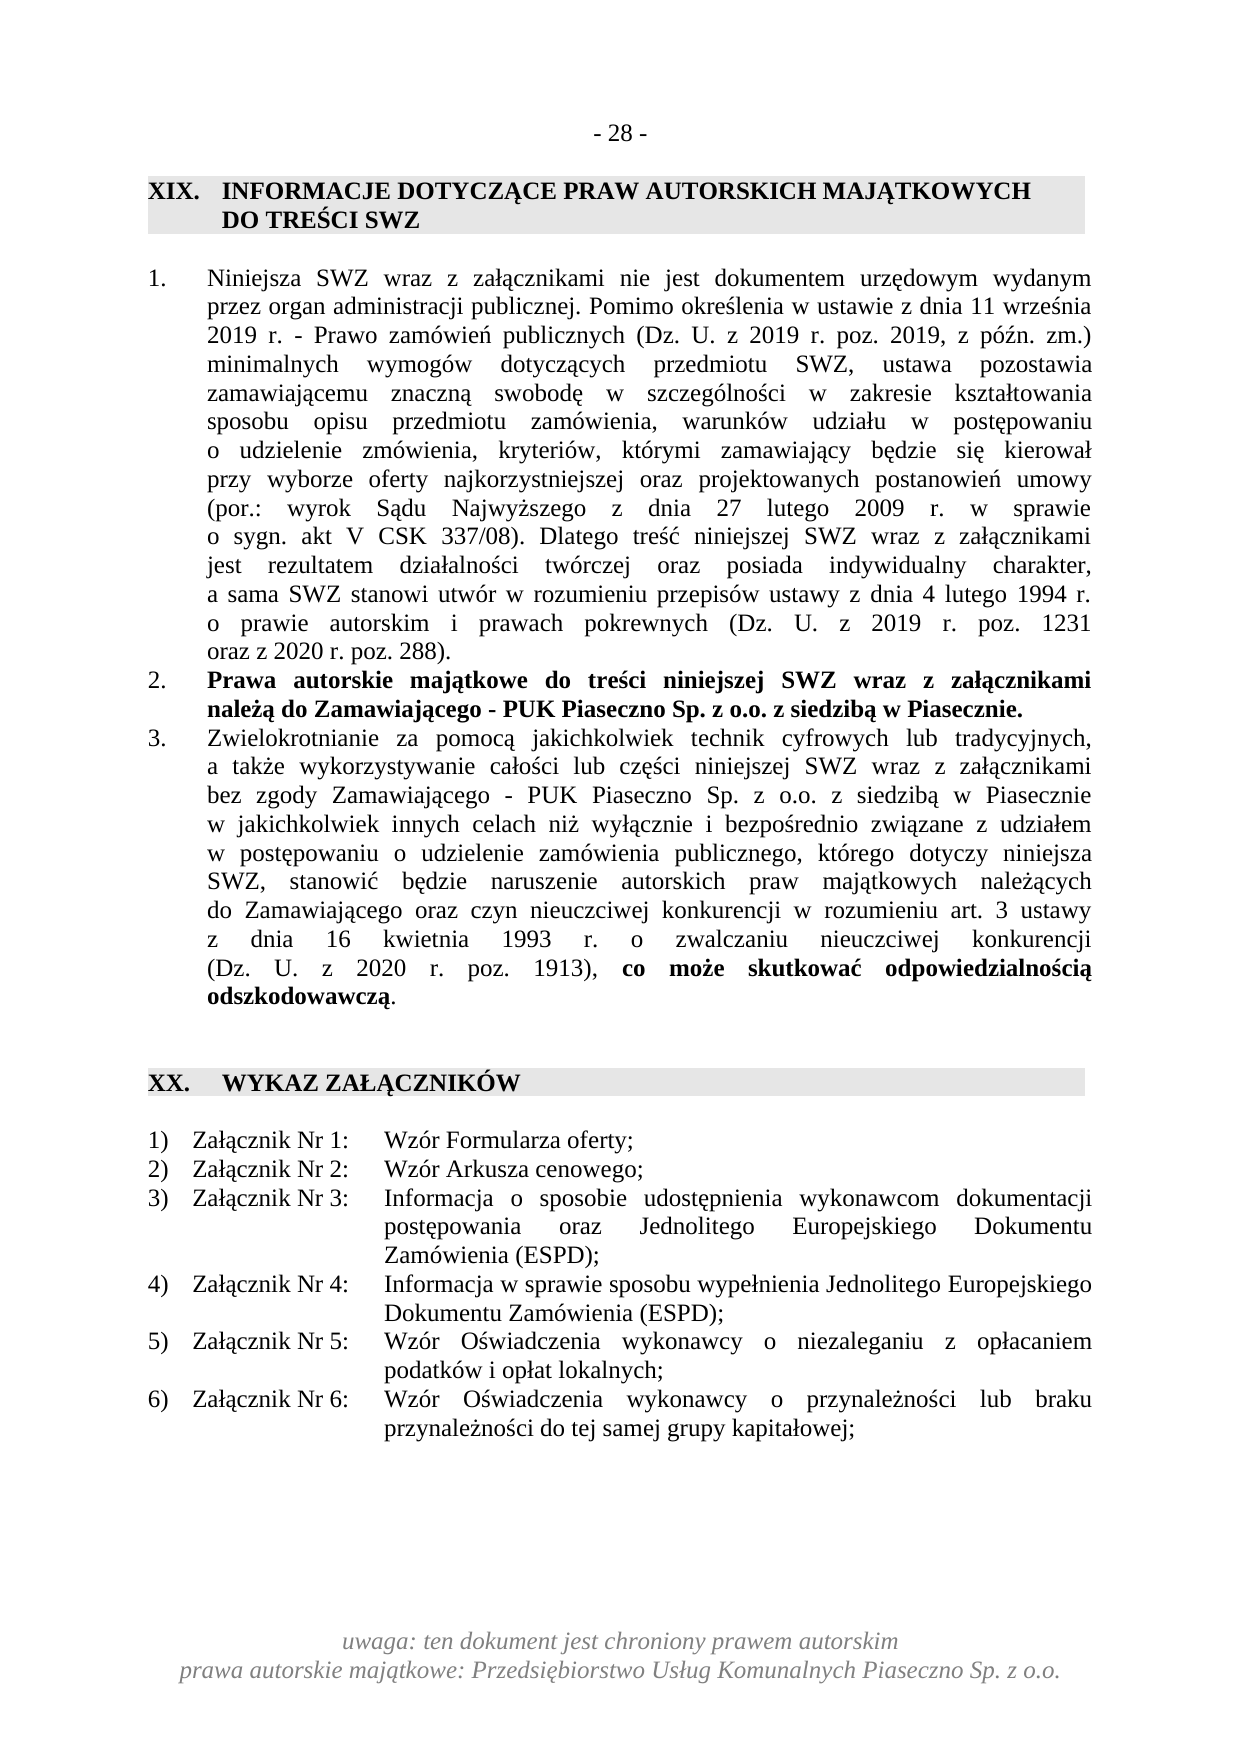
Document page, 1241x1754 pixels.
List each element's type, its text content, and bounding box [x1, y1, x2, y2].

text 3) Załącznik Nr 3: Informacja o sposobie udostępnienia wykonawcom dokumentacji postępowania oraz Jednolitego Europejskiego Dokumentu Zamówienia (ESPD); [148, 1183, 1092, 1269]
text 1. Niniejsza SWZ wraz z załącznikami nie jest dokumentem urzędowym wydanym przez organ administracji publicznej. Pomimo określenia w ustawie z dnia 11 września 2019 r. - Prawo zamówień publicznych (Dz. U. z 2019 r. poz. 2019, z późn. zm.) minimalnych wymogów dotyczących przedmiotu SWZ, ustawa pozostawia zamawiającemu znaczną swobodę w szczególności w zakresie kształtowania sposobu opisu przedmiotu zamówienia, warunków udziału w postępowaniu o udzielenie zmówienia, kryteriów, którymi zamawiający będzie się kierował przy wyborze oferty najkorzystniejszej oraz projektowanych postanowień umowy (por.: wyrok Sądu Najwyższego z dnia 27 lutego 2009 r. w sprawie o sygn. akt V CSK 337/08). Dlatego treść niniejszej SWZ wraz z załącznikami jest rezultatem działalności twórczej oraz posiada indywidualny charakter, a sama SWZ stanowi utwór w rozumieniu przepisów ustawy z dnia 4 lutego 1994 r. o prawie autorskim i prawach pokrewnych (Dz. U. z 2019 r. poz. 1231 oraz z 2020 r. poz. 288). [148, 263, 1092, 665]
text 2. Prawa autorskie majątkowe do treści niniejszej SWZ wraz z załącznikami należą do Zamawiającego - PUK Piaseczno Sp. z o.o. z siedzibą w Piasecznie. [148, 665, 1092, 723]
text 2) Załącznik Nr 2: Wzór Arkusza cenowego; [148, 1154, 1092, 1183]
text XIX. INFORMACJE DOTYCZĄCE PRAW AUTORSKICH MAJĄTKOWYCH DO TREŚCI SWZ [148, 176, 1085, 234]
text 5) Załącznik Nr 5: Wzór Oświadczenia wykonawcy o niezaleganiu z opłacaniem podatków i opłat lokalnych; [148, 1326, 1092, 1384]
text 4) Załącznik Nr 4: Informacja w sprawie sposobu wypełnienia Jednolitego Europejskiego Dokumentu Zamówienia (ESPD); [148, 1269, 1092, 1326]
text 1) Załącznik Nr 1: Wzór Formularza oferty; [148, 1125, 1092, 1154]
text XX. WYKAZ ZAŁĄCZNIKÓW [148, 1068, 1085, 1096]
text 3. Zwielokrotnianie za pomocą jakichkolwiek technik cyfrowych lub tradycyjnych, a także wykorzystywanie całości lub części niniejszej SWZ wraz z załącznikami bez zgody Zamawiającego - PUK Piaseczno Sp. z o.o. z siedzibą w Piasecznie w jakichkolwiek innych celach niż wyłącznie i bezpośrednio związane z udziałem w postępowaniu o udzielenie zamówienia publicznego, którego dotyczy niniejsza SWZ, stanowić będzie naruszenie autorskich praw majątkowych należących do Zamawiającego oraz czyn nieuczciwej konkurencji w rozumieniu art. 3 ustawy z dnia 16 kwietnia 1993 r. o zwalczaniu nieuczciwej konkurencji (Dz. U. z 2020 r. poz. 1913), co może skutkować odpowiedzialnością odszkodowawczą. [148, 723, 1092, 1010]
text 6) Załącznik Nr 6: Wzór Oświadczenia wykonawcy o przynależności lub braku przynależności do tej samej grupy kapitałowej; [148, 1384, 1092, 1441]
